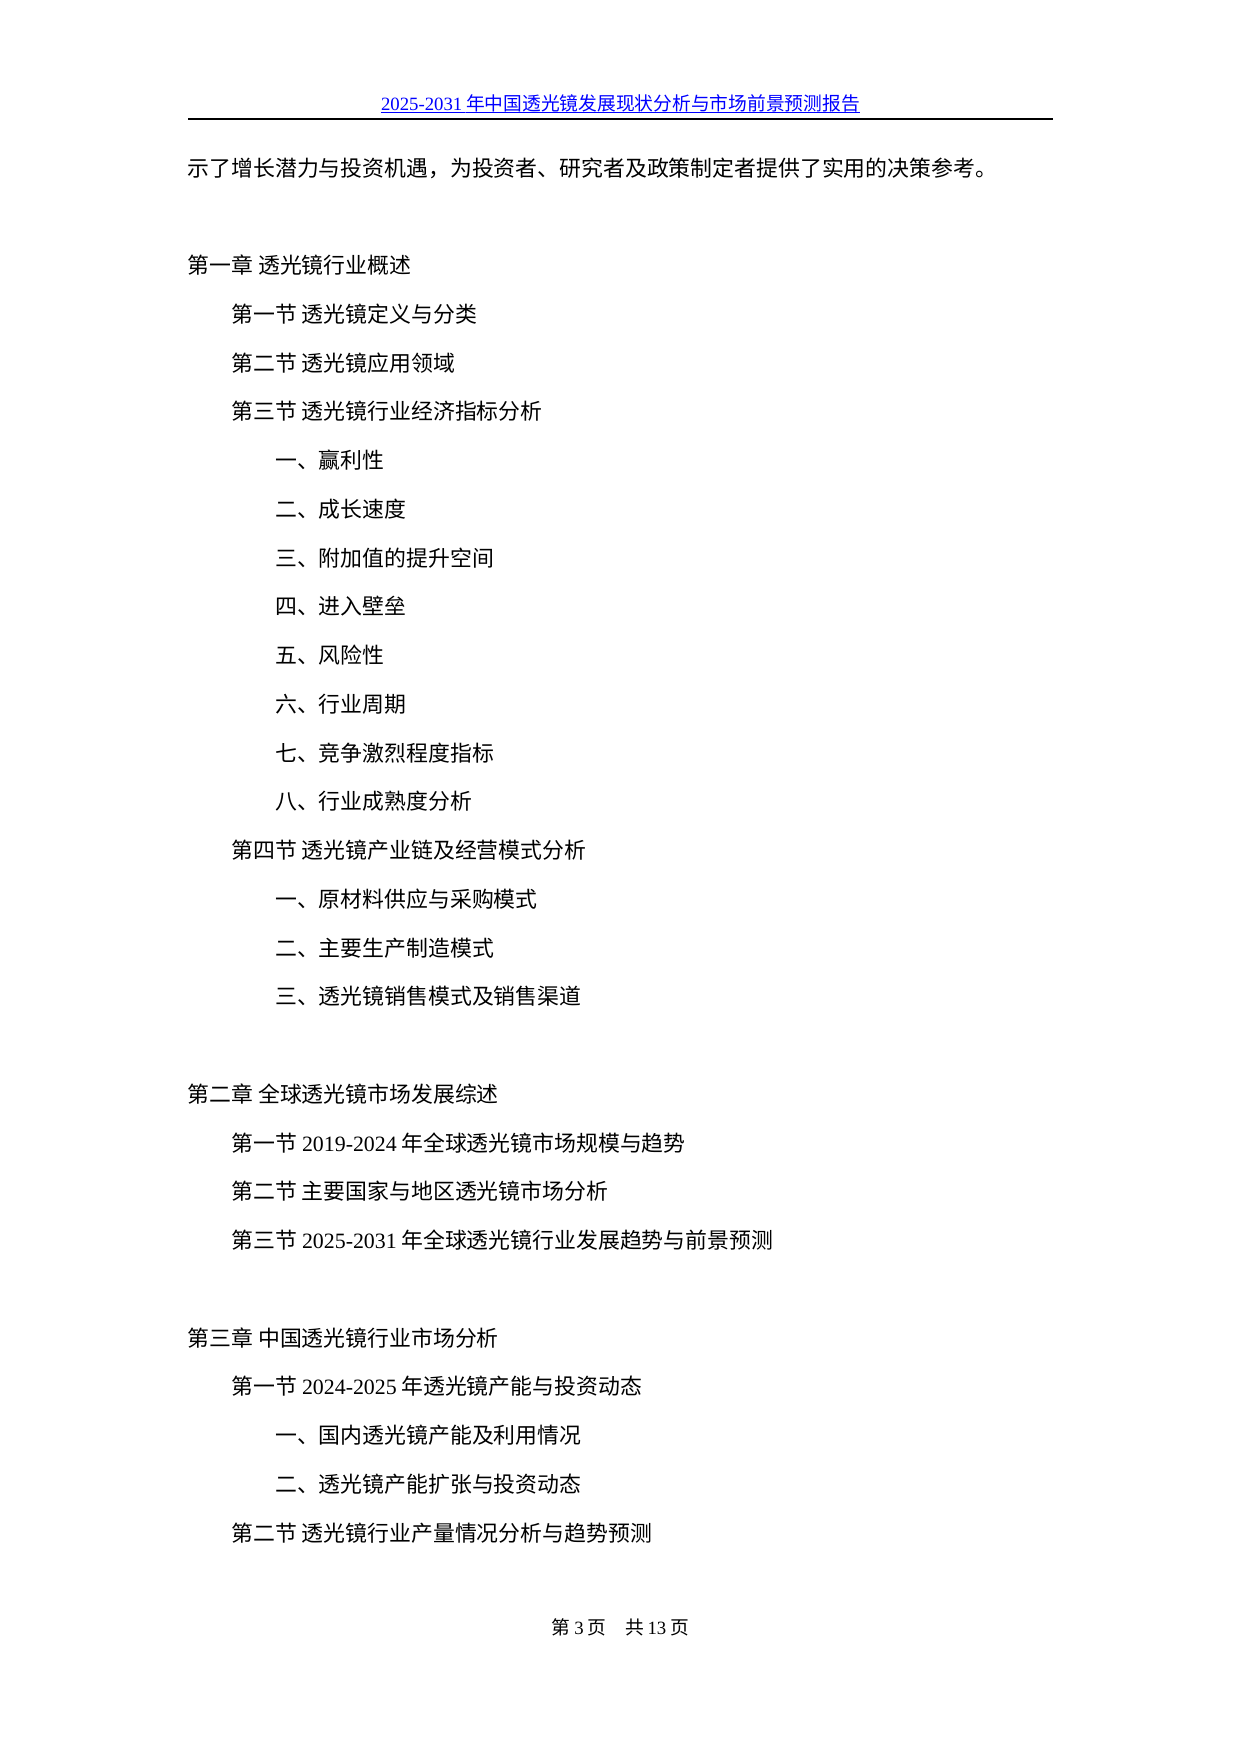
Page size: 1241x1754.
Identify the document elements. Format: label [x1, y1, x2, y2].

text [187, 150, 1053, 1548]
